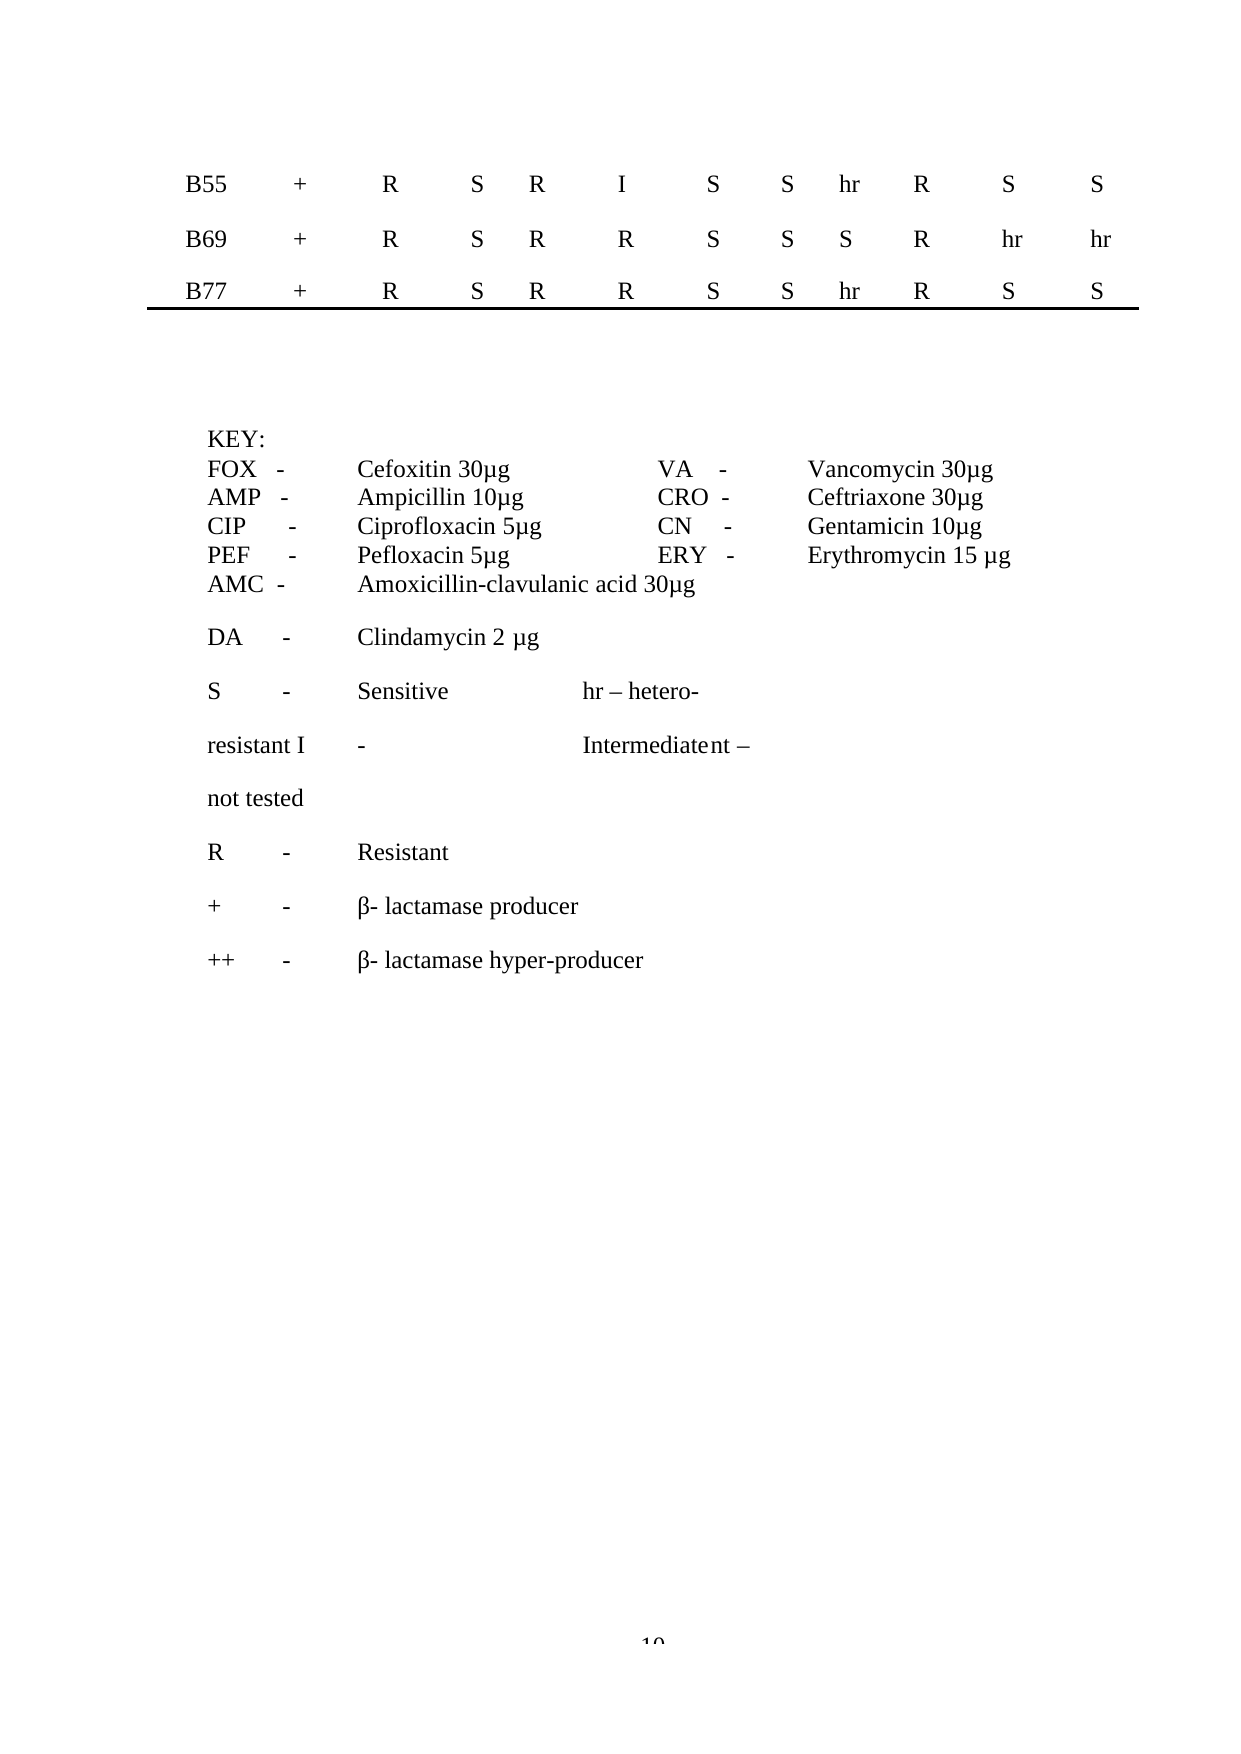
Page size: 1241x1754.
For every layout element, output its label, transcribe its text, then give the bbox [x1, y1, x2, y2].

text ++ - β- lactamase hyper-producer [207, 945, 1240, 974]
text + - β- lactamase producer [207, 891, 1240, 919]
text FOX - Cefoxitin 30µg VA - Vancomycin 30µg AMP - Ampicillin 10µg CRO - Ceftriaxone 30µg CIP - Ciprofloxacin 5µg CN - Gentamicin 10µg PEF - Pefloxacin 5µg ERY - Erythromycin 15 µg AMC - Amoxicillin-clavulanic acid 30µg [207, 454, 1011, 597]
list - Sensitive hr – hetero-resistant I - Intermediate nt – not tested [207, 676, 782, 812]
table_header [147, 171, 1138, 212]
text R - Resistant [207, 837, 1240, 866]
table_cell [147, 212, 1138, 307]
text DA - Clindamycin 2 µg [207, 622, 1240, 651]
text KEY: [207, 424, 1240, 453]
